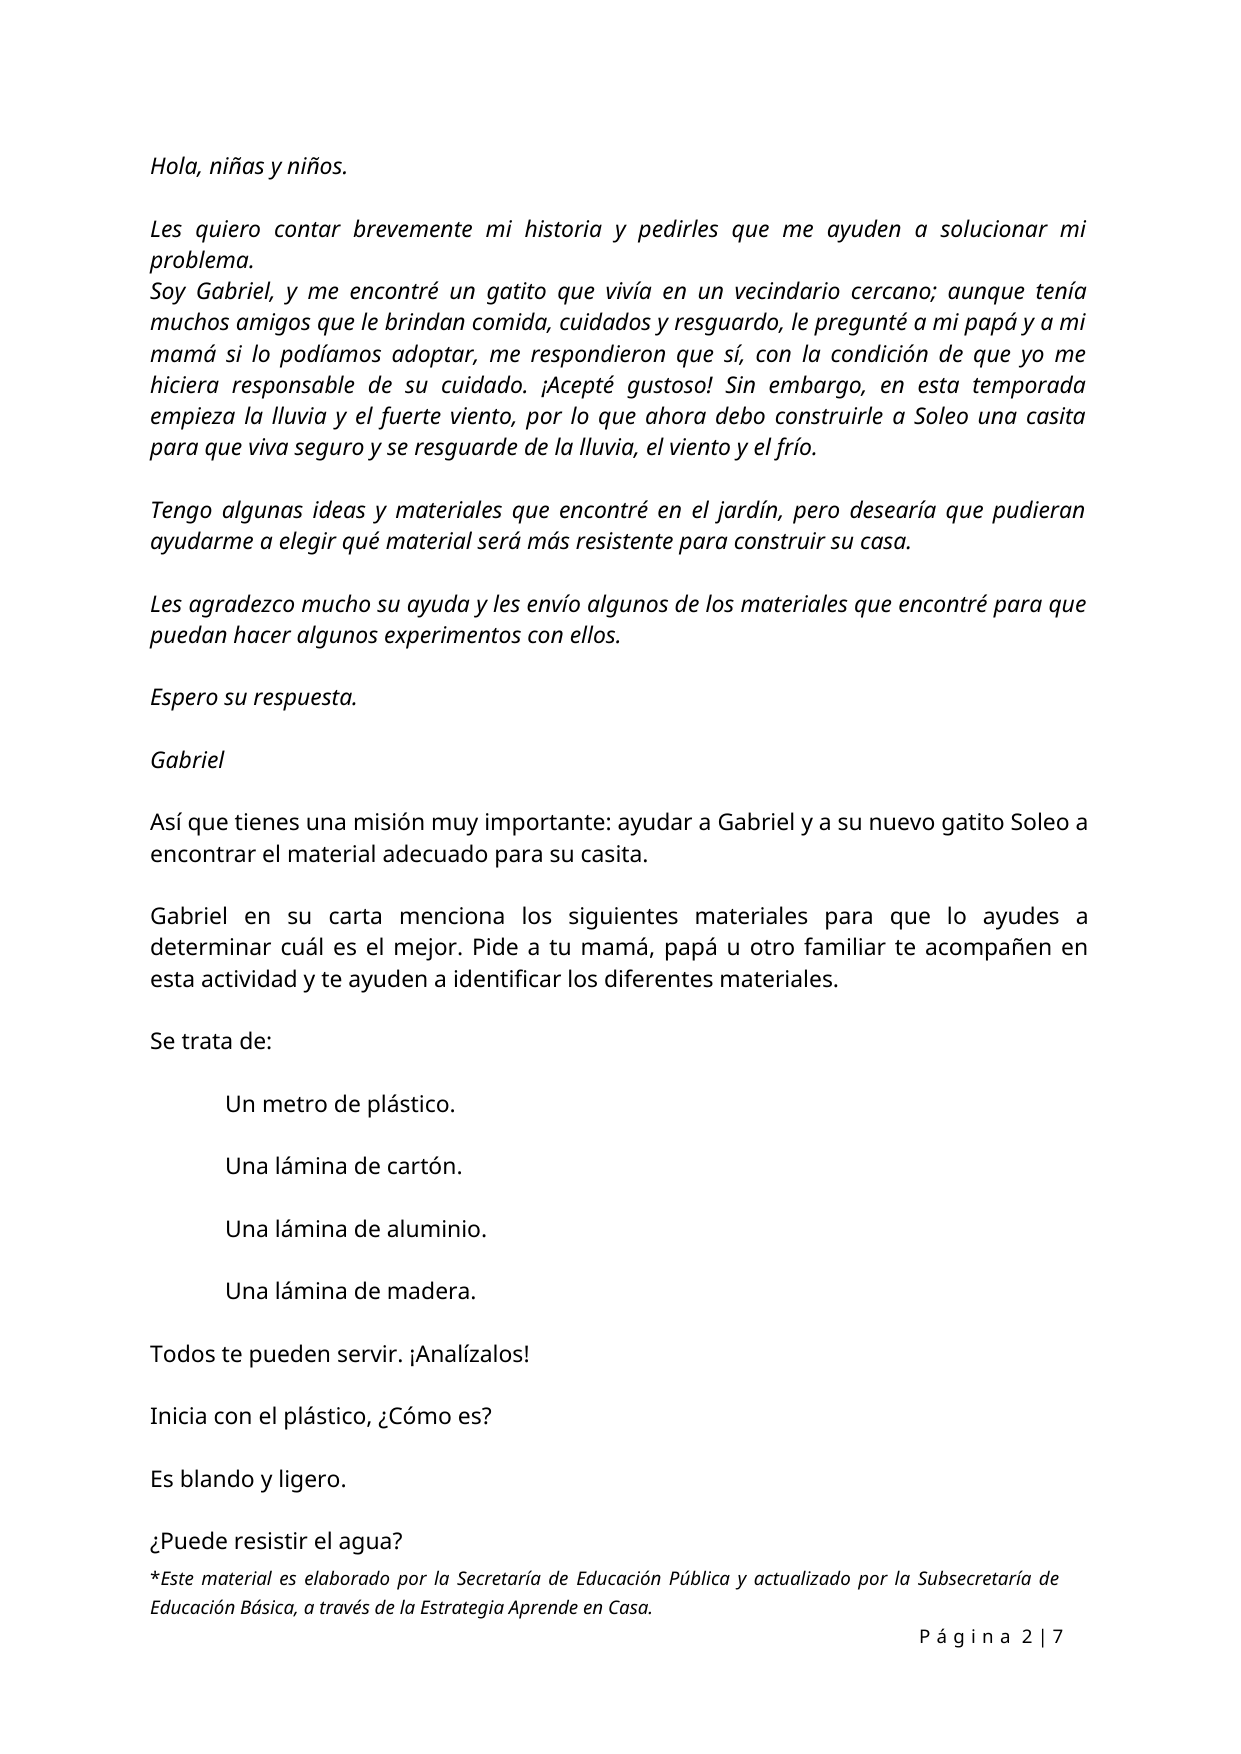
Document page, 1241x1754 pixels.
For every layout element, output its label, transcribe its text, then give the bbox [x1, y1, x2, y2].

text Todos te pueden servir. ¡Analízalos! [150, 1337, 1090, 1369]
text Gabriel en su carta menciona los siguientes materiales para que lo ayudes a determinar cuál es el mejor. Pide a tu mamá, papá u otro familiar te acompañen en esta actividad y te ayuden a identificar los diferentes materiales. [150, 900, 1090, 994]
list Una lámina de madera. [225, 1275, 1090, 1306]
text Se trata de: [150, 1025, 1090, 1056]
list Una lámina de cartón. [225, 1150, 1090, 1181]
text Espero su respuesta. [150, 681, 1090, 712]
list Una lámina de aluminio. [225, 1212, 1090, 1244]
text ¿Puede resistir el agua? [150, 1525, 1090, 1556]
text Así que tienes una misión muy importante: ayudar a Gabriel y a su nuevo gatito Soleo a encontrar el material adecuado para su casita. [150, 806, 1090, 869]
list Un metro de plástico. [225, 1087, 1090, 1119]
text Gabriel [150, 744, 1090, 775]
text Hola, niñas y niños. [150, 150, 1090, 181]
text Es blando y ligero. [150, 1462, 1090, 1494]
text Les agradezco mucho su ayuda y les envío algunos de los materiales que encontré para que puedan hacer algunos experimentos con ellos. [150, 587, 1090, 650]
text Soy Gabriel, y me encontré un gatito que vivía en un vecindario cercano; aunque tenía muchos amigos que le brindan comida, cuidados y resguardo, le pregunté a mi papá y a mi mamá si lo podíamos adoptar, me respondieron que sí, con la condición de que yo me hiciera responsable de su cuidado. ¡Acepté gustoso! Sin embargo, en esta temporada empieza la lluvia y el fuerte viento, por lo que ahora debo construirle a Soleo una casita para que viva seguro y se resguarde de la lluvia, el viento y el frío. [150, 275, 1090, 462]
text Tengo algunas ideas y materiales que encontré en el jardín, pero desearía que pudieran ayudarme a elegir qué material será más resistente para construir su casa. [150, 494, 1090, 556]
text Les quiero contar brevemente mi historia y pedirles que me ayuden a solucionar mi problema. [150, 212, 1090, 275]
text Inicia con el plástico, ¿Cómo es? [150, 1400, 1090, 1431]
